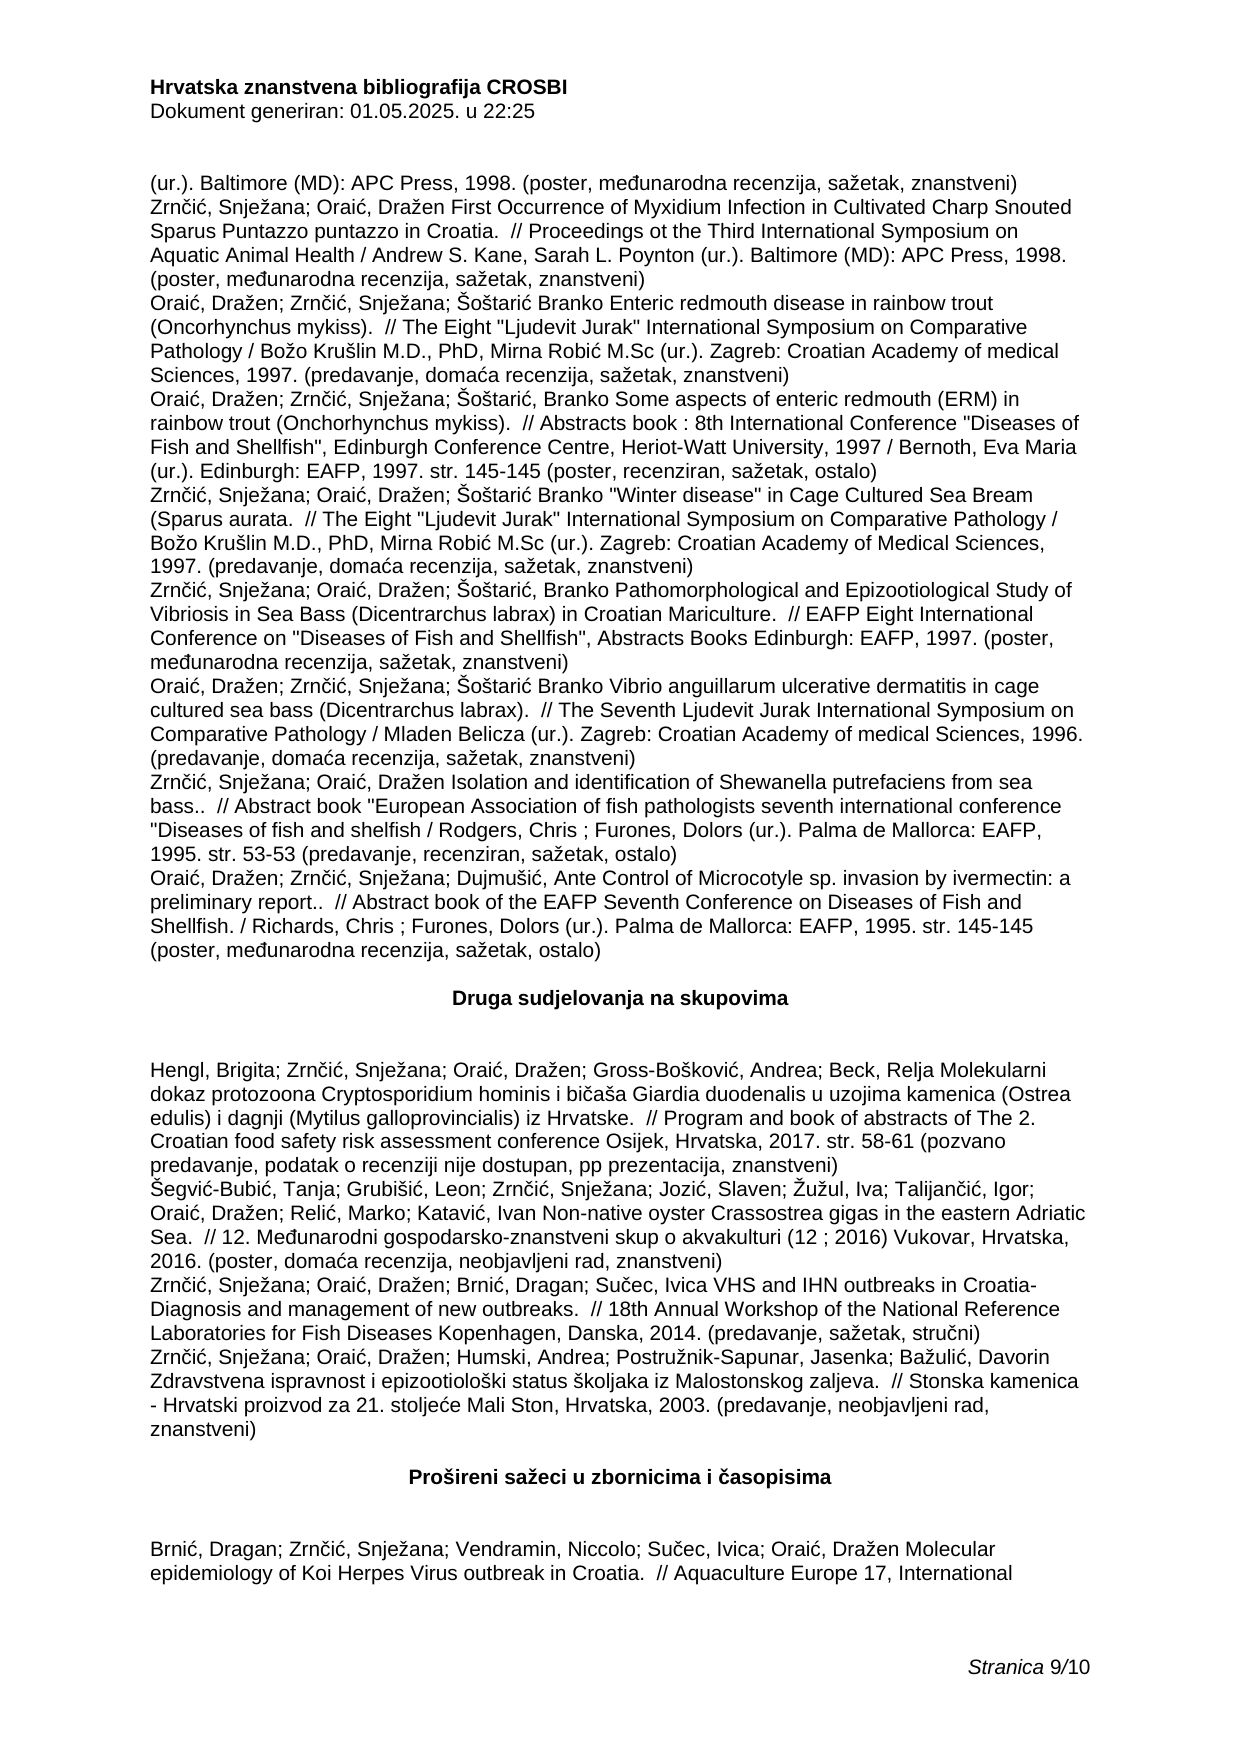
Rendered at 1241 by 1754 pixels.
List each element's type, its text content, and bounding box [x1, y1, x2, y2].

text Zrnčić, Snježana; Oraić, Dražen; Šoštarić, Branko [150, 578, 1090, 674]
subtitle Druga sudjelovanja na skupovima [150, 986, 1090, 1009]
text Oraić, Dražen; Zrnčić, Snježana; Šoštarić Branko [150, 291, 1090, 387]
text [150, 1537, 1090, 1584]
text Zrnčić, Snježana; Oraić, Dražen; Humski, Andrea; Postružnik-Sapunar, Jasenka; Bažulić, Davorin [150, 1345, 1090, 1441]
text Zrnčić, Snježana; Oraić, Dražen; Brnić, Dragan; Sučec, Ivica [150, 1273, 1090, 1345]
subtitle Prošireni sažeci u zbornicima i časopisima [150, 1465, 1090, 1489]
text Hengl, Brigita; Zrnčić, Snježana; Oraić, Dražen; Gross-Bošković, Andrea; Beck, Relja [150, 1057, 1090, 1177]
text Šegvić-Bubić, Tanja; Grubišić, Leon; Zrnčić, Snježana; Jozić, Slaven; Žužul, Iva; Talijančić, Igor; Oraić, Dražen; Relić, Marko; Katavić, Ivan [150, 1177, 1090, 1273]
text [150, 387, 1090, 482]
text Zrnčić, Snježana; Oraić, Dražen [150, 195, 1090, 291]
text Oraić, Dražen; Zrnčić, Snježana; Dujmušić, Ante [150, 866, 1090, 962]
text Zrnčić, Snježana; Oraić, Dražen [150, 770, 1090, 866]
text Oraić, Dražen; Zrnčić, Snježana; Šoštarić Branko [150, 674, 1090, 770]
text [150, 171, 1090, 195]
text Zrnčić, Snježana; Oraić, Dražen; Šoštarić Branko [150, 482, 1090, 578]
